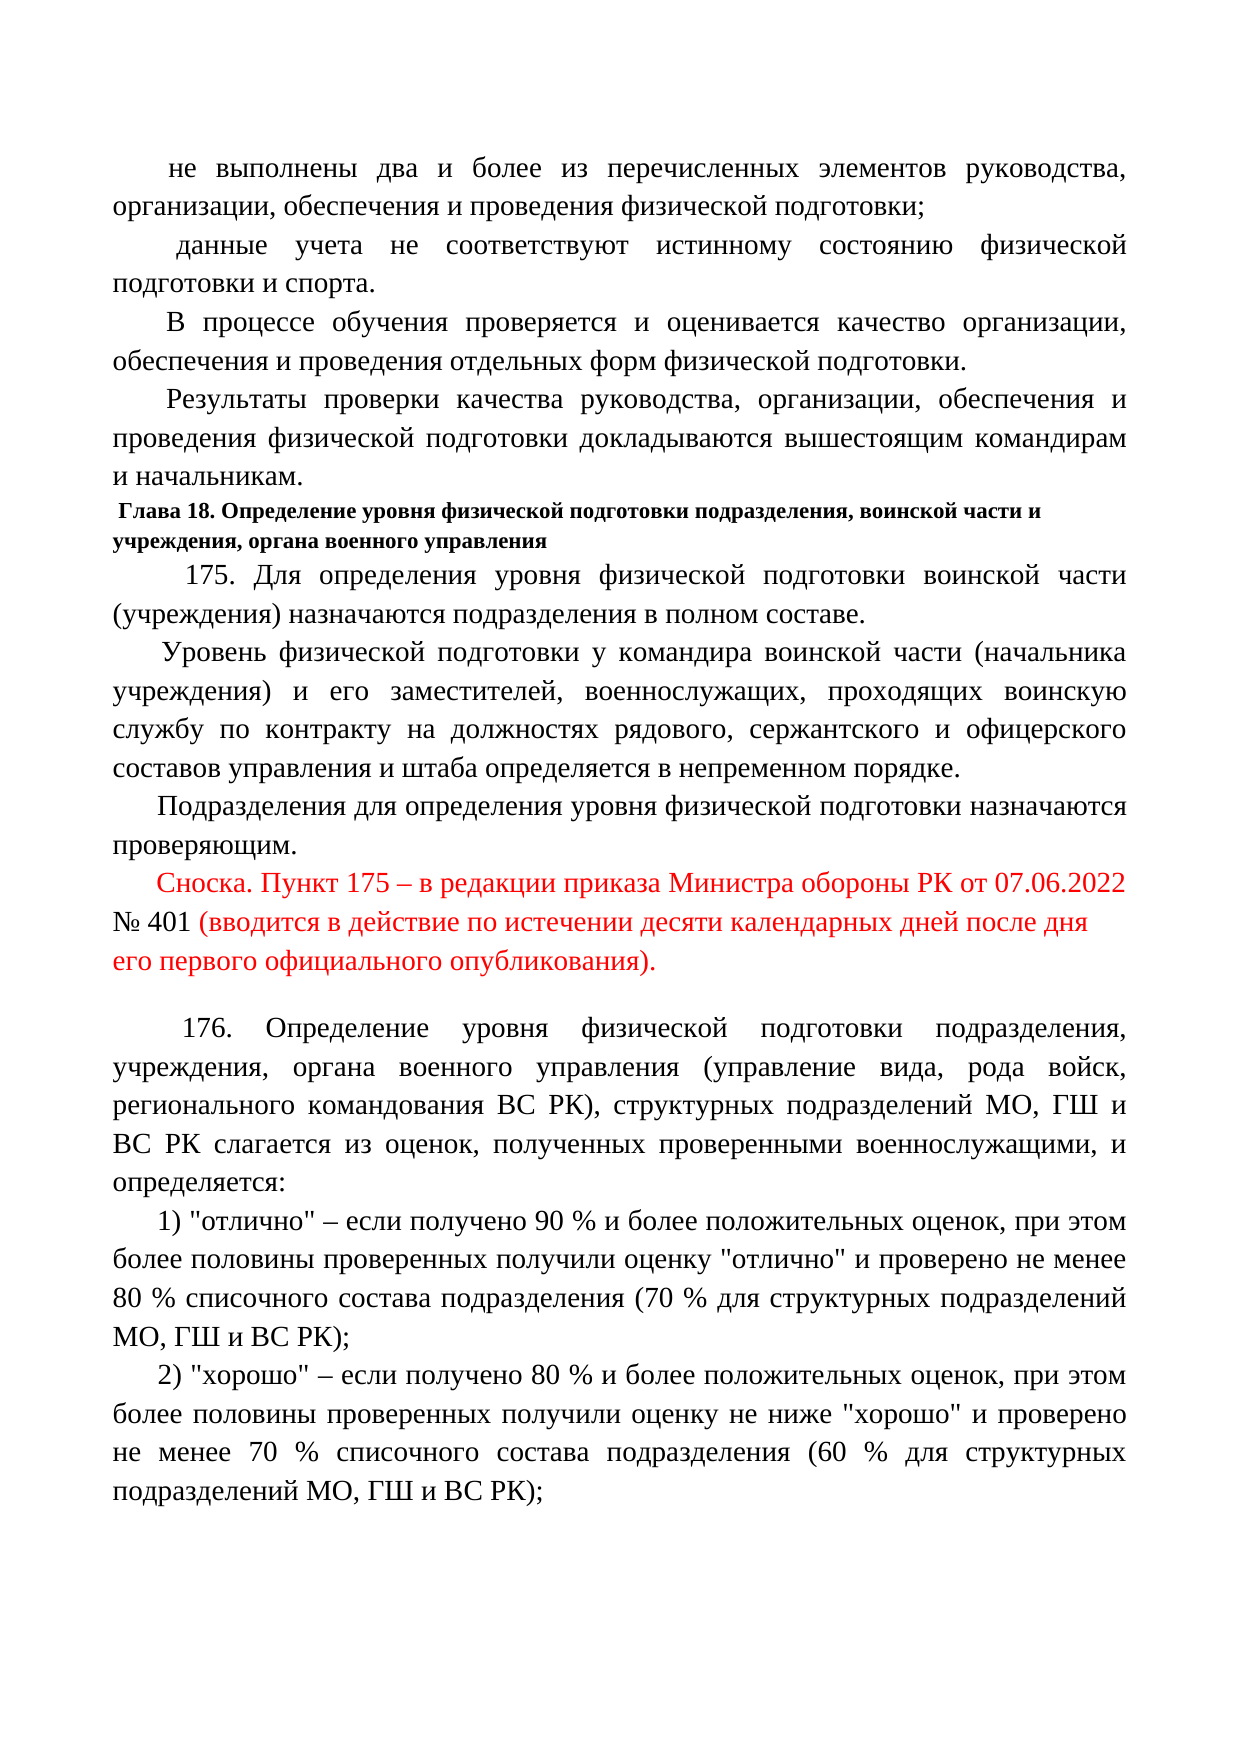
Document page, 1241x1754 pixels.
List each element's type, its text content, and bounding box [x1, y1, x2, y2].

text не выполнены два и более из перечисленных элементов руководства, организации, обеспечения и проведения физической подготовки; [112, 150, 1128, 222]
text Результаты проверки качества руководства, организации, обеспечения и проведения физической подготовки докладываются вышестоящим командирам и начальникам. [112, 381, 1128, 492]
text 175. Для определения уровня физической подготовки воинской части (учреждения) назначаются подразделения в полном составе. [112, 557, 1128, 629]
text Уровень физической подготовки у командира воинской части (начальника учреждения) и его заместителей, военнослужащих, проходящих воинскую службу по контракту на должностях рядового, сержантского и офицерского составов управления и штаба определяется в непременном порядке. [112, 634, 1128, 783]
text Подразделения для определения уровня физической подготовки назначаются проверяющим. [112, 788, 1128, 861]
text данные учета не соответствуют истинному состоянию физической подготовки и спорта. [112, 227, 1128, 299]
text Глава 18. Определение уровня физической подготовки подразделения, воинской части и учреждения, органа военного управления [112, 497, 1128, 553]
text В процессе обучения проверяется и оценивается качество организации, обеспечения и проведения отдельных форм физической подготовки. [112, 304, 1128, 376]
text Сноска. Пункт 175 – в редакции приказа Министра обороны РК от 07.06.2022 № 401 (вводится в действие по истечении десяти календарных дней после дня его первого официального опубликования). [112, 866, 1128, 1006]
text 1) "отлично" – если получено 90 % и более положительных оценок, при этом более половины проверенных получили оценку "отлично" и проверено не менее 80 % списочного состава подразделения (70 % для структурных подразделений МО, ГШ и ВС РК); [112, 1203, 1128, 1352]
text 176. Определение уровня физической подготовки подразделения, учреждения, органа военного управления (управление вида, рода войск, регионального командования ВС РК), структурных подразделений МО, ГШ и ВС РК слагается из оценок, полученных проверенными военнослужащими, и определяется: [112, 1010, 1128, 1198]
text 2) "хорошо" – если получено 80 % и более положительных оценок, при этом более половины проверенных получили оценку не ниже "хорошо" и проверено не менее 70 % списочного состава подразделения (60 % для структурных подразделений МО, ГШ и ВС РК); [112, 1357, 1128, 1506]
